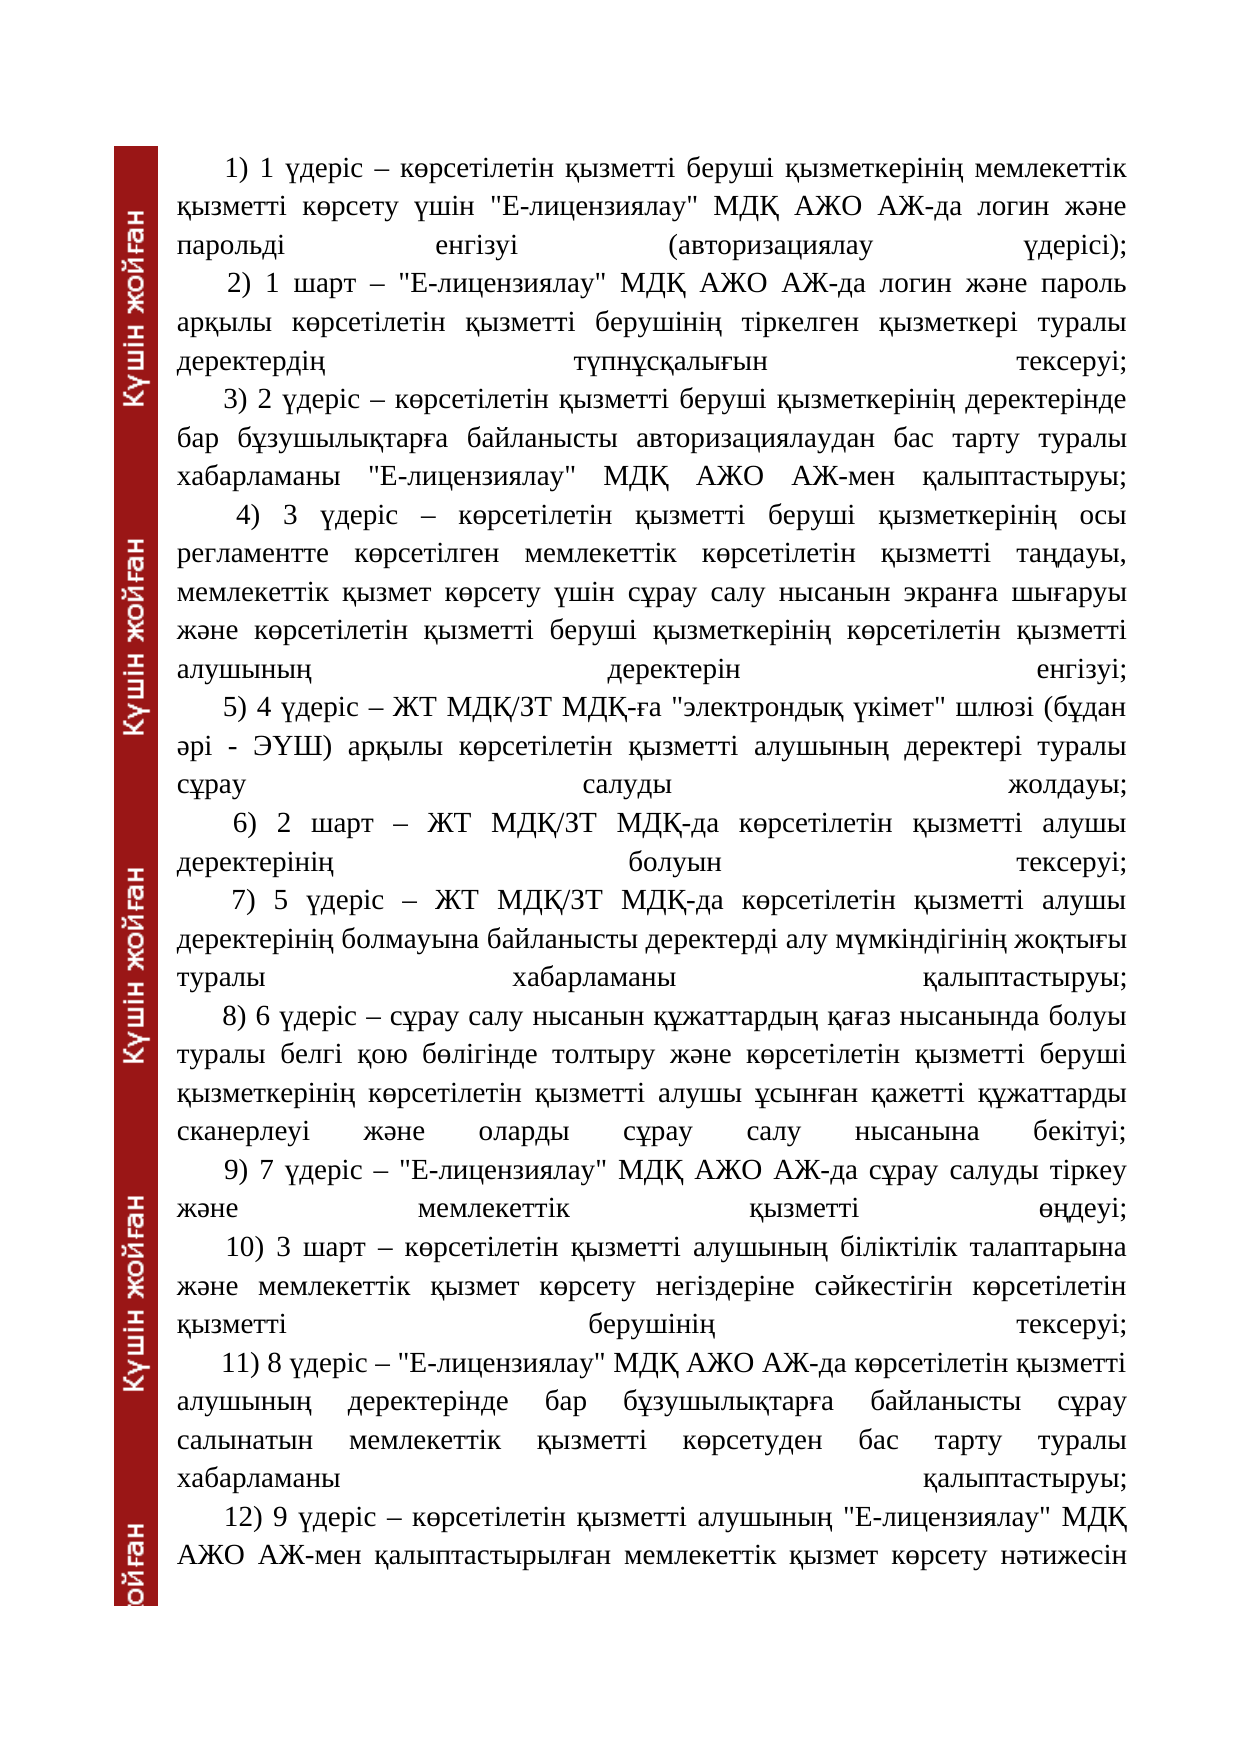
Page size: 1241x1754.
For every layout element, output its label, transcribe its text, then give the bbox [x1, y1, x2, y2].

picture [114, 146, 158, 150]
picture [114, 1571, 158, 1606]
